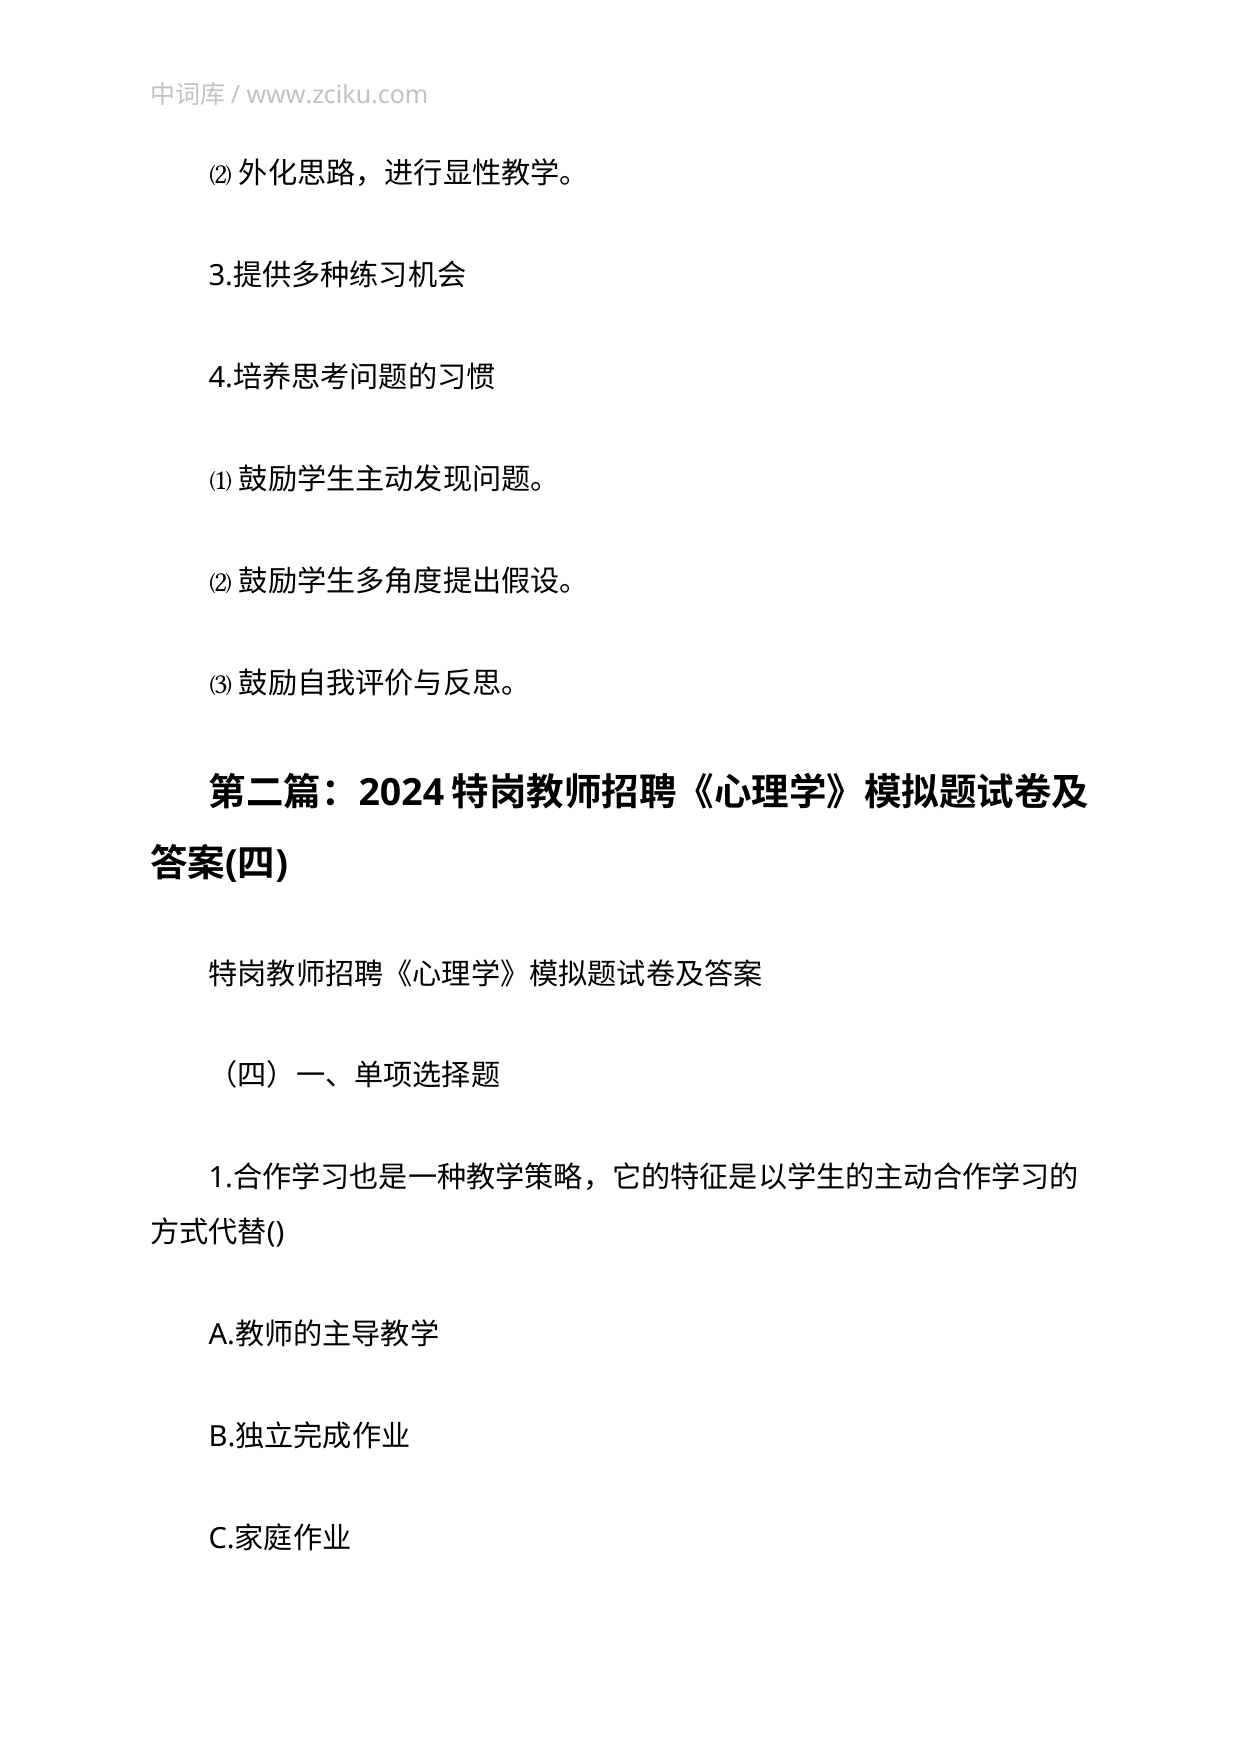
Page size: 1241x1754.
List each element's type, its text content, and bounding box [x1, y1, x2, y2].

text ⑶鼓励自我评价与反思。 [150, 660, 1090, 702]
text 4.培养思考问题的习惯 [150, 354, 1090, 396]
text C.家庭作业 [150, 1515, 1090, 1557]
text （四）一、单项选择题 [150, 1052, 1090, 1094]
text 特岗教师招聘《心理学》模拟题试卷及答案 [150, 950, 1090, 992]
text 第二篇：2024特岗教师招聘《心理学》模拟题试卷及答案(四) [150, 762, 1090, 887]
text ⑵外化思路，进行显性教学。 [150, 150, 1090, 192]
text A.教师的主导教学 [150, 1311, 1090, 1353]
text B.独立完成作业 [150, 1413, 1090, 1455]
text 1.合作学习也是一种教学策略，它的特征是以学生的主动合作学习的方式代替() [150, 1154, 1090, 1251]
text ⑵鼓励学生多角度提出假设。 [150, 558, 1090, 600]
text 3.提供多种练习机会 [150, 252, 1090, 294]
text ⑴鼓励学生主动发现问题。 [150, 456, 1090, 498]
